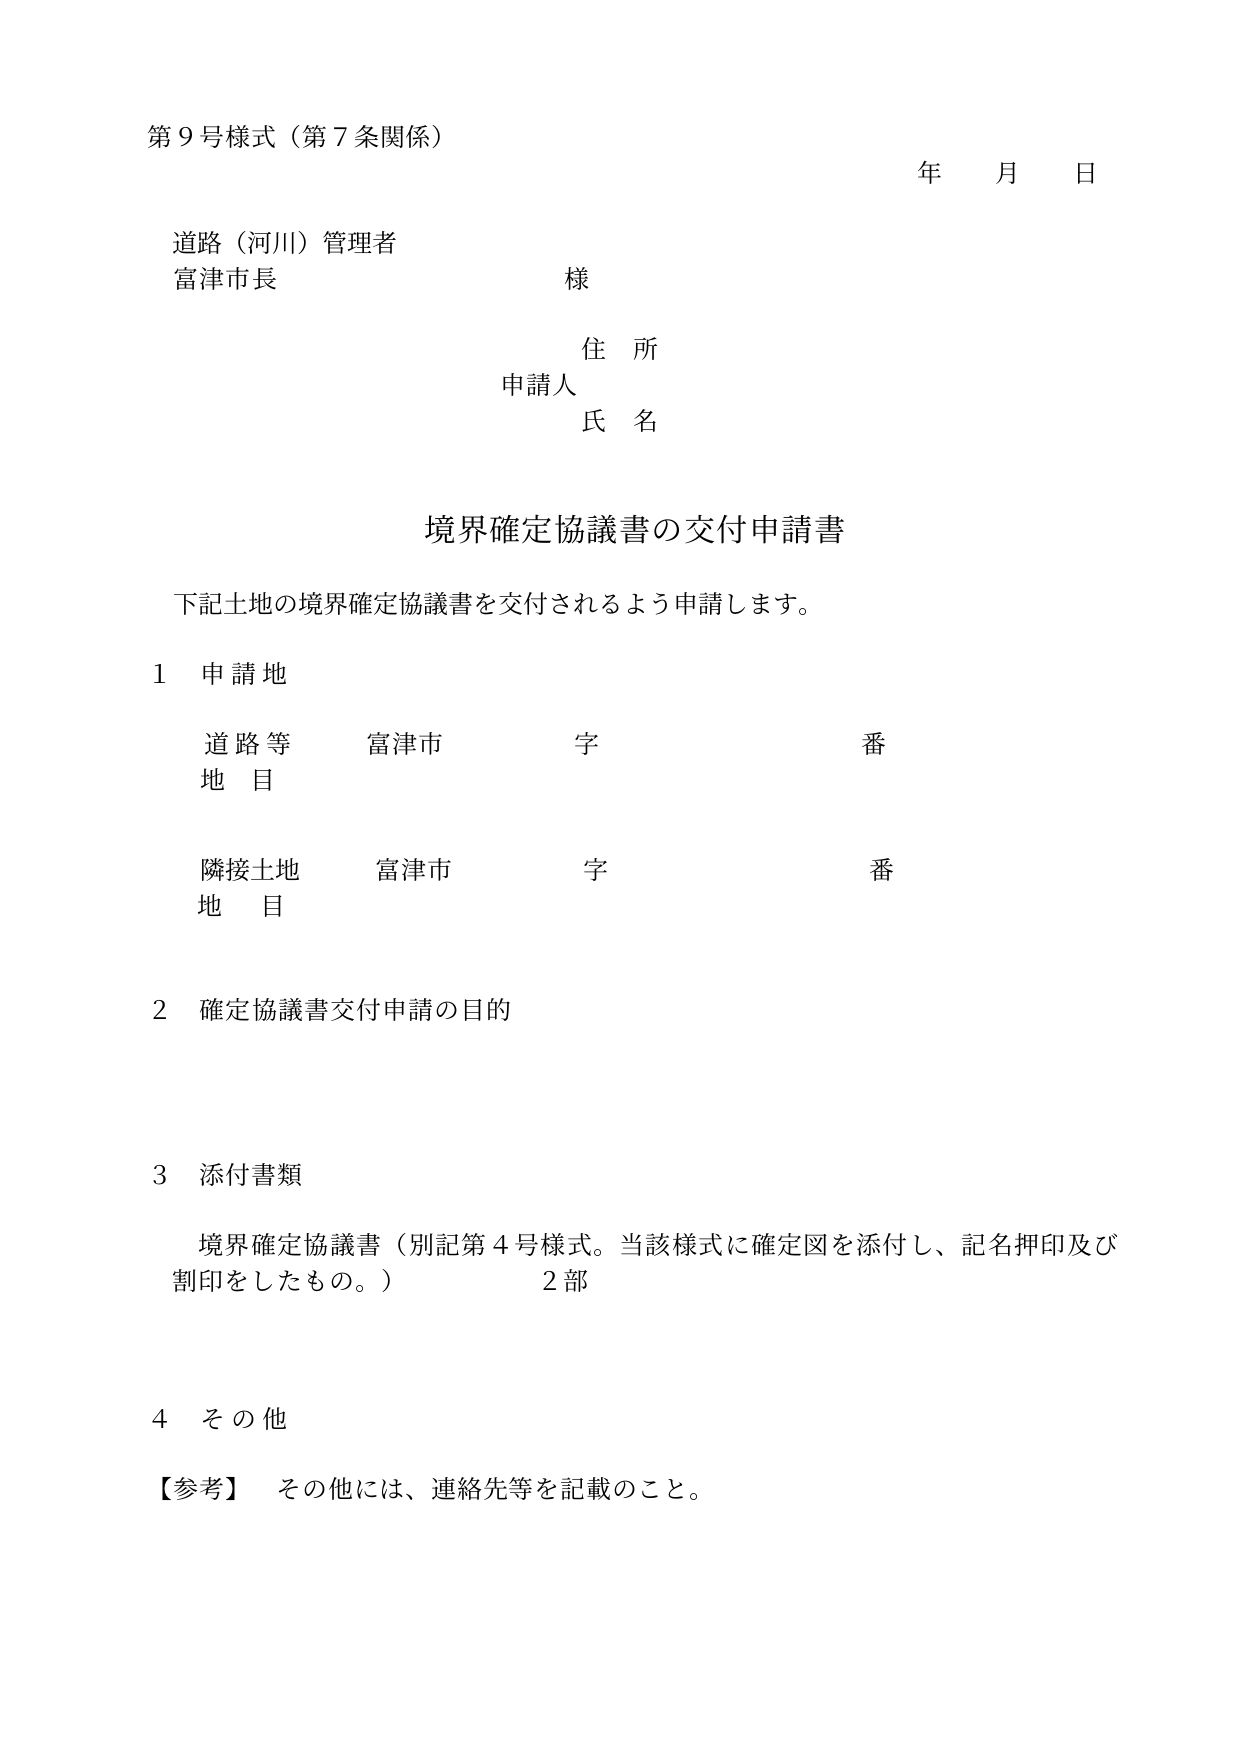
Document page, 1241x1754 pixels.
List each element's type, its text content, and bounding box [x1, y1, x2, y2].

text ２ 確定協議書交付申請の目的 [148, 991, 1122, 1027]
text 境界確定協議書（別記第４号様式。当該様式に確定図を添付し、記名押印及び割印をしたもの。） ２部 [148, 1226, 1122, 1298]
text 境界確定協議書の交付申請書 [148, 506, 1122, 551]
text 地目 [162, 761, 1122, 797]
text 隣接土地 富津市 字 番 [162, 851, 1122, 887]
text 住 所 [148, 330, 1122, 366]
text ３ 添付書類 [148, 1156, 1122, 1192]
text ４ その他 [148, 1400, 1122, 1436]
text 氏 名 [148, 402, 1122, 438]
text 富津市長 様 [148, 260, 1122, 296]
text 年 月 日 [148, 154, 1098, 190]
text 申請人 [148, 366, 1122, 402]
text 道路（河川）管理者 [148, 224, 1122, 260]
text 地 目 [148, 887, 1122, 923]
text 下記土地の境界確定協議書を交付されるよう申請します。 [148, 585, 1122, 621]
text 【参考】 その他には、連絡先等を記載のこと。 [148, 1470, 1122, 1506]
text 第９号様式（第７条関係） [148, 118, 1122, 154]
text 道路等 富津市 字 番 [148, 725, 1122, 761]
text １ 申請地 [148, 655, 1122, 691]
